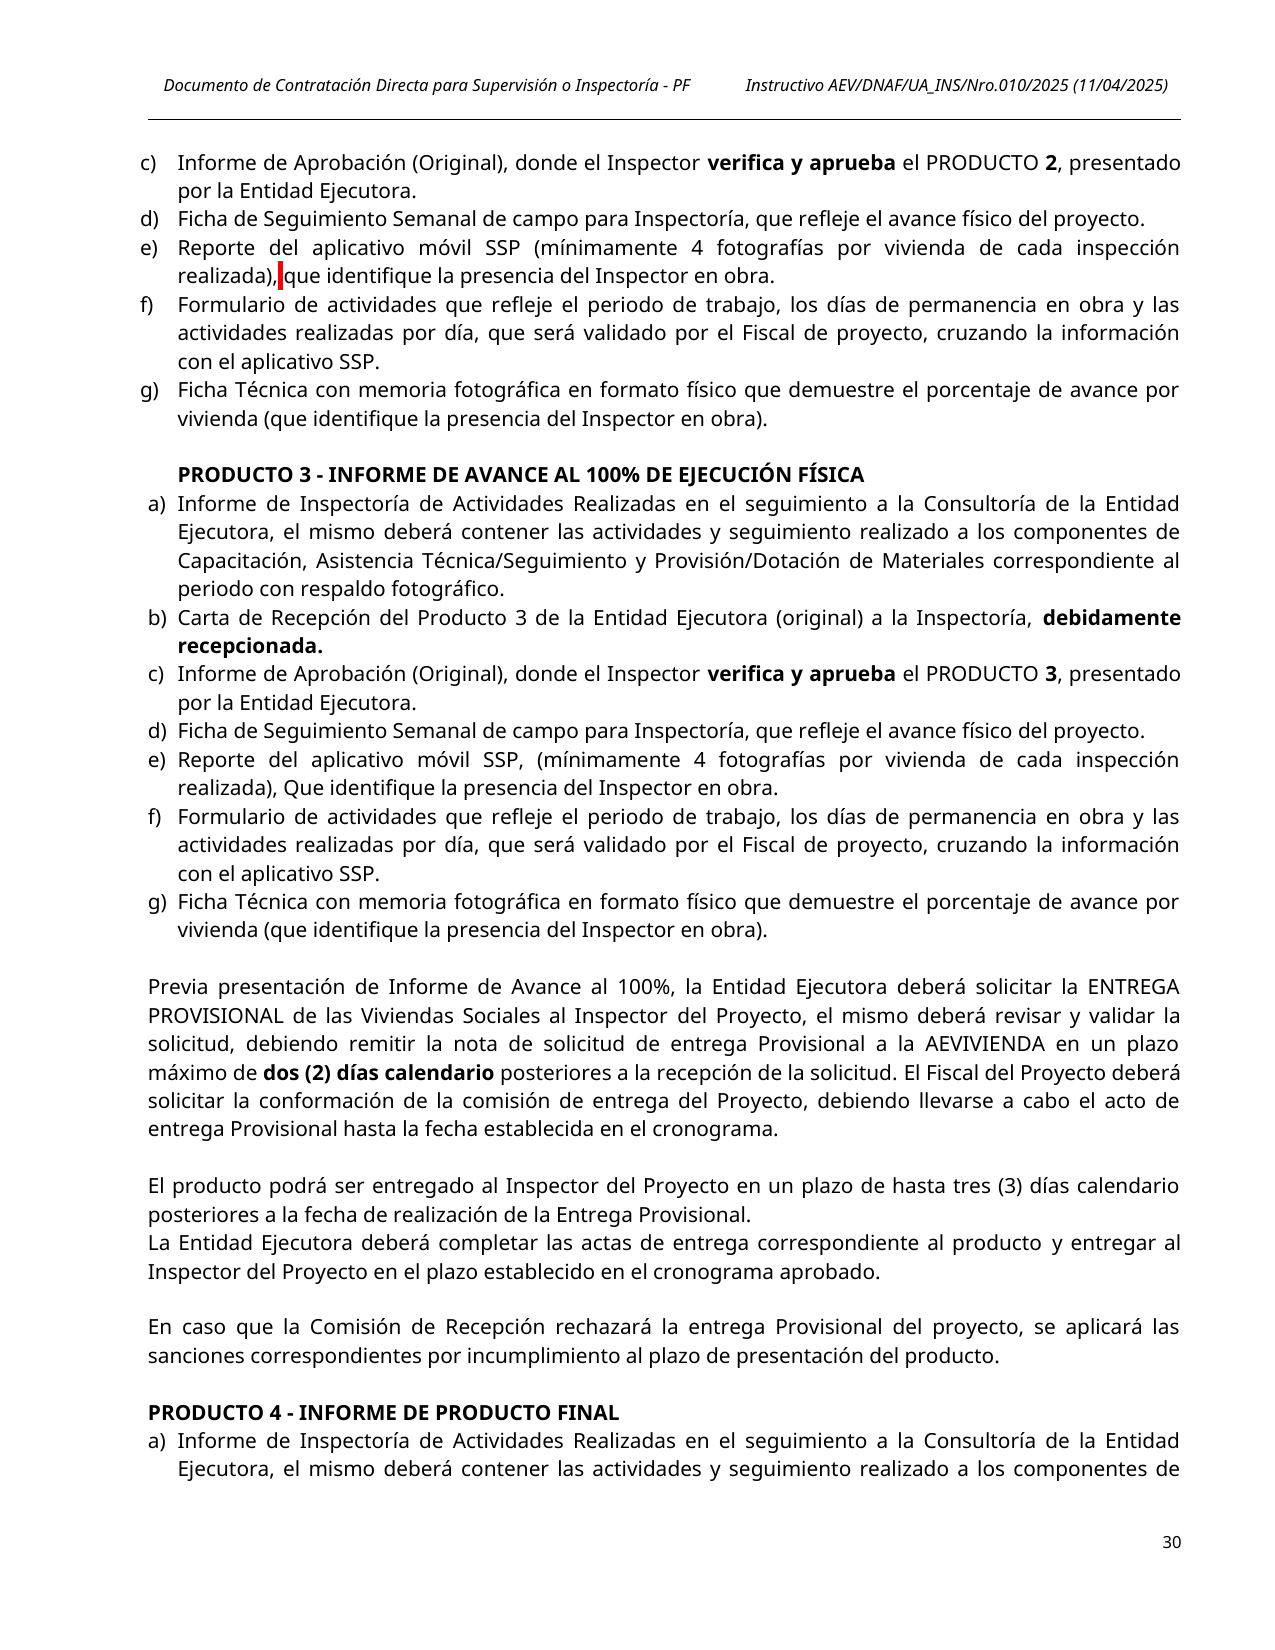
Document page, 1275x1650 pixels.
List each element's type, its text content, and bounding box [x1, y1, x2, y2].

list Ficha Técnica con memoria fotográfica en formato físico que demuestre el porcentaje de avance por vivienda (que identifique la presencia del Inspector en obra). [148, 887, 1181, 944]
text Previa presentación de Informe de Avance al 100%, la Entidad Ejecutora deberá solicitar la ENTREGA PROVISIONAL de las Viviendas Sociales al Inspector del Proyecto, el mismo deberá revisar y validar la solicitud, debiendo remitir la nota de solicitud de entrega Provisional a la AEVIVIENDA en un plazo máximo de dos (2) días calendario posteriores a la recepción de la solicitud. El Fiscal del Proyecto deberá solicitar la conformación de la comisión de entrega del Proyecto, debiendo llevarse a cabo el acto de entrega Provisional hasta la fecha establecida en el cronograma. [148, 972, 1181, 1143]
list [148, 1426, 1181, 1483]
list Ficha de Seguimiento Semanal de campo para Inspectoría, que refleje el avance físico del proyecto. [148, 716, 1181, 745]
list Reporte del aplicativo móvil SSP, (mínimamente 4 fotografías por vivienda de cada inspección realizada), Que identifique la presencia del Inspector en obra. [148, 745, 1181, 802]
text PRODUCTO 4 - INFORME DE PRODUCTO FINAL [148, 1398, 1181, 1426]
text El producto podrá ser entregado al Inspector del Proyecto en un plazo de hasta tres (3) días calendario posteriores a la fecha de realización de la Entrega Provisional. [148, 1171, 1181, 1228]
list Carta de Recepción del Producto 3 de la Entidad Ejecutora (original) a la Inspectoría, debidamente recepcionada. [148, 603, 1181, 659]
list Ficha de Seguimiento Semanal de campo para Inspectoría, que refleje el avance físico del proyecto. [140, 204, 1181, 233]
list Reporte del aplicativo móvil SSP (mínimamente 4 fotografías por vivienda de cada inspección realizada), que identifique la presencia del Inspector en obra. [140, 233, 1181, 290]
text La Entidad Ejecutora deberá completar las actas de entrega correspondiente al producto y entregar al Inspector del Proyecto en el plazo establecido en el cronograma aprobado. [148, 1228, 1181, 1285]
text En caso que la Comisión de Recepción rechazará la entrega Provisional del proyecto, se aplicará las sanciones correspondientes por incumplimiento al plazo de presentación del producto. [148, 1312, 1181, 1369]
text PRODUCTO 3 - INFORME DE AVANCE AL 100% DE EJECUCIÓN FÍSICA [148, 461, 1181, 489]
list Informe de Aprobación (Original), donde el Inspector verifica y aprueba el PRODUCTO 3, presentado por la Entidad Ejecutora. [148, 659, 1181, 716]
list Informe de Aprobación (Original), donde el Inspector verifica y aprueba el PRODUCTO 2, presentado por la Entidad Ejecutora. [140, 148, 1181, 204]
list Ficha Técnica con memoria fotográfica en formato físico que demuestre el porcentaje de avance por vivienda (que identifique la presencia del Inspector en obra). [140, 375, 1181, 432]
